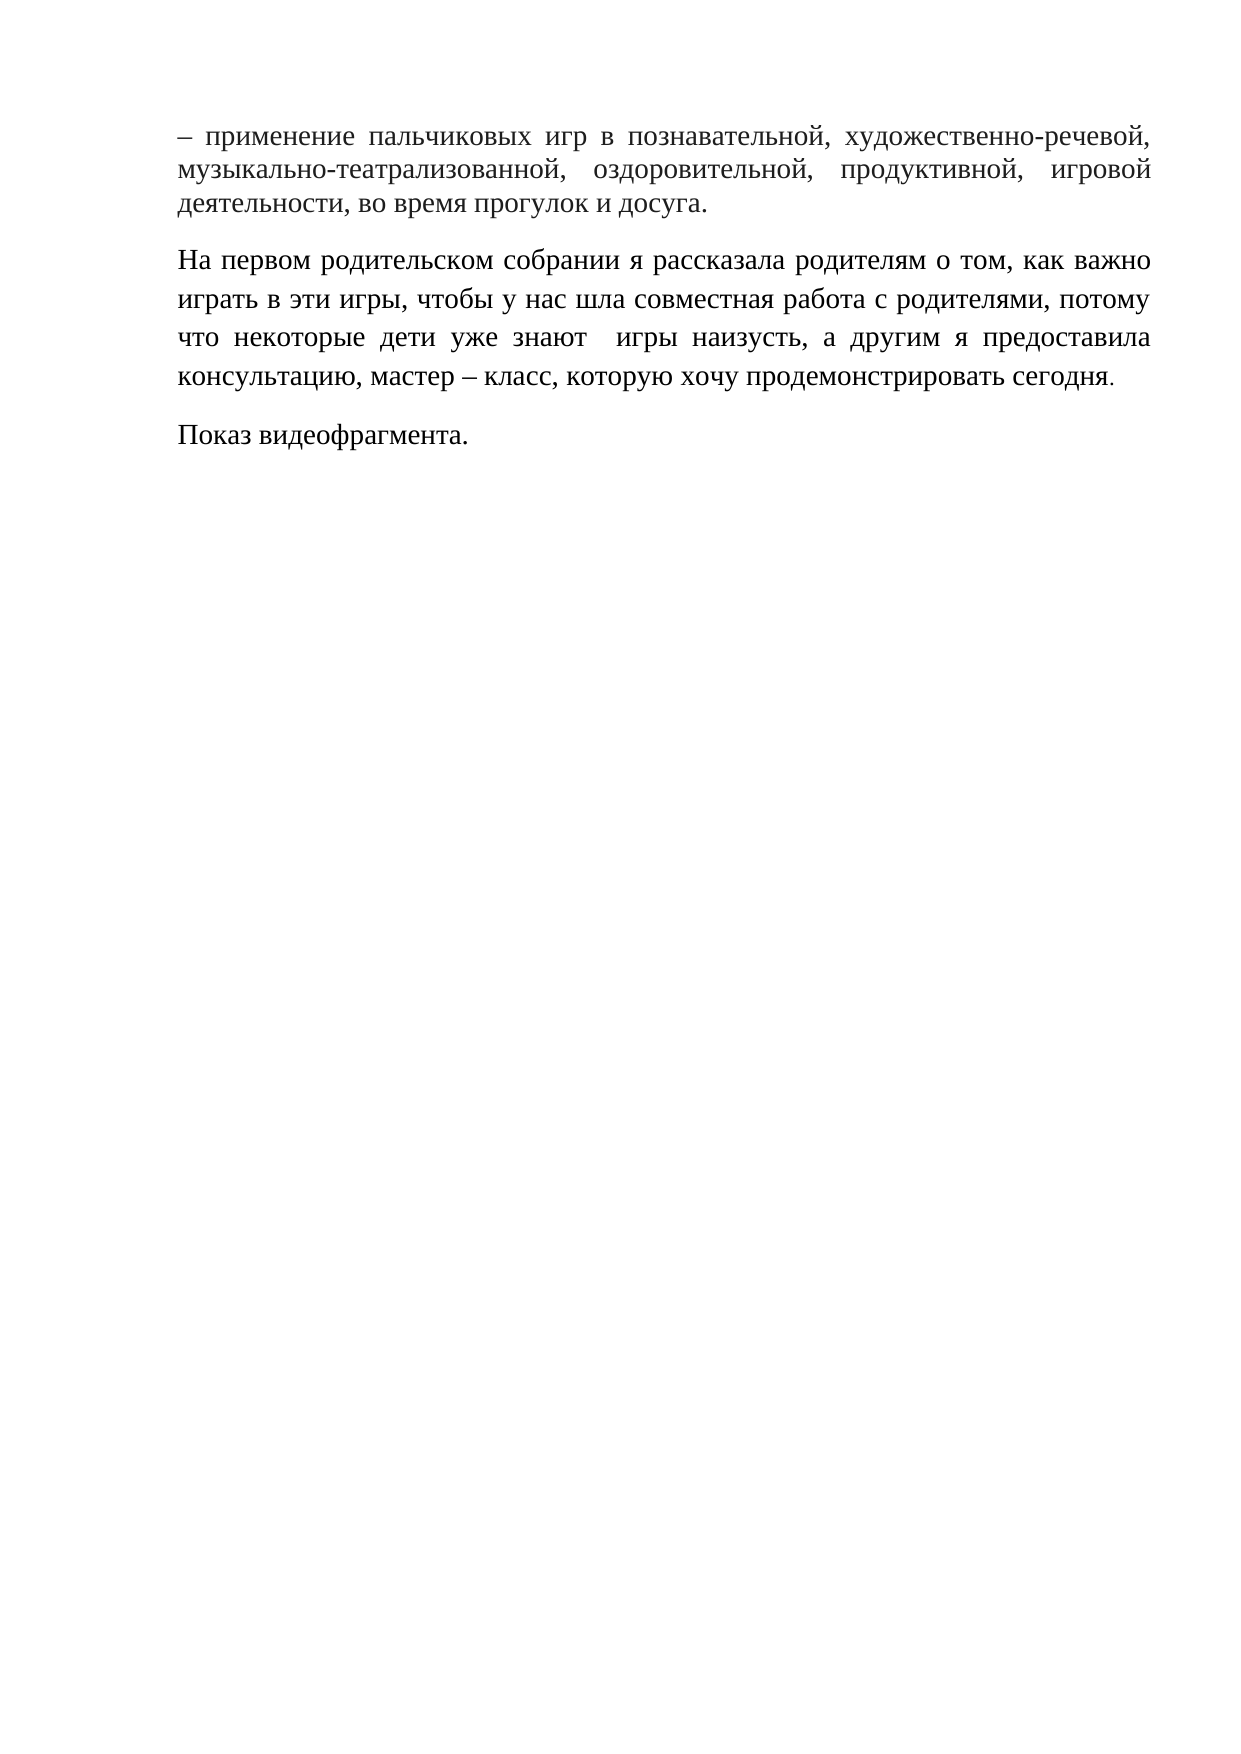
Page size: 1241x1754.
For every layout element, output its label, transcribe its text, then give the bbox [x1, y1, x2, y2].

text – применение пальчиковых игр в познавательной, художественно-речевой, музыкально-театрализованной, оздоровительной, продуктивной, игровой деятельности, во время прогулок и досуга. [177, 118, 1152, 219]
text На первом родительском собрании я рассказала родителям о том, как важно играть в эти игры, чтобы у нас шла совместная работа с родителями, потому что некоторые дети уже знают игры наизусть, а другим я предоставила консультацию, мастер – класс, которую хочу продемонстрировать сегодня. [177, 242, 1152, 391]
text Показ видеофрагмента. [177, 417, 1152, 451]
